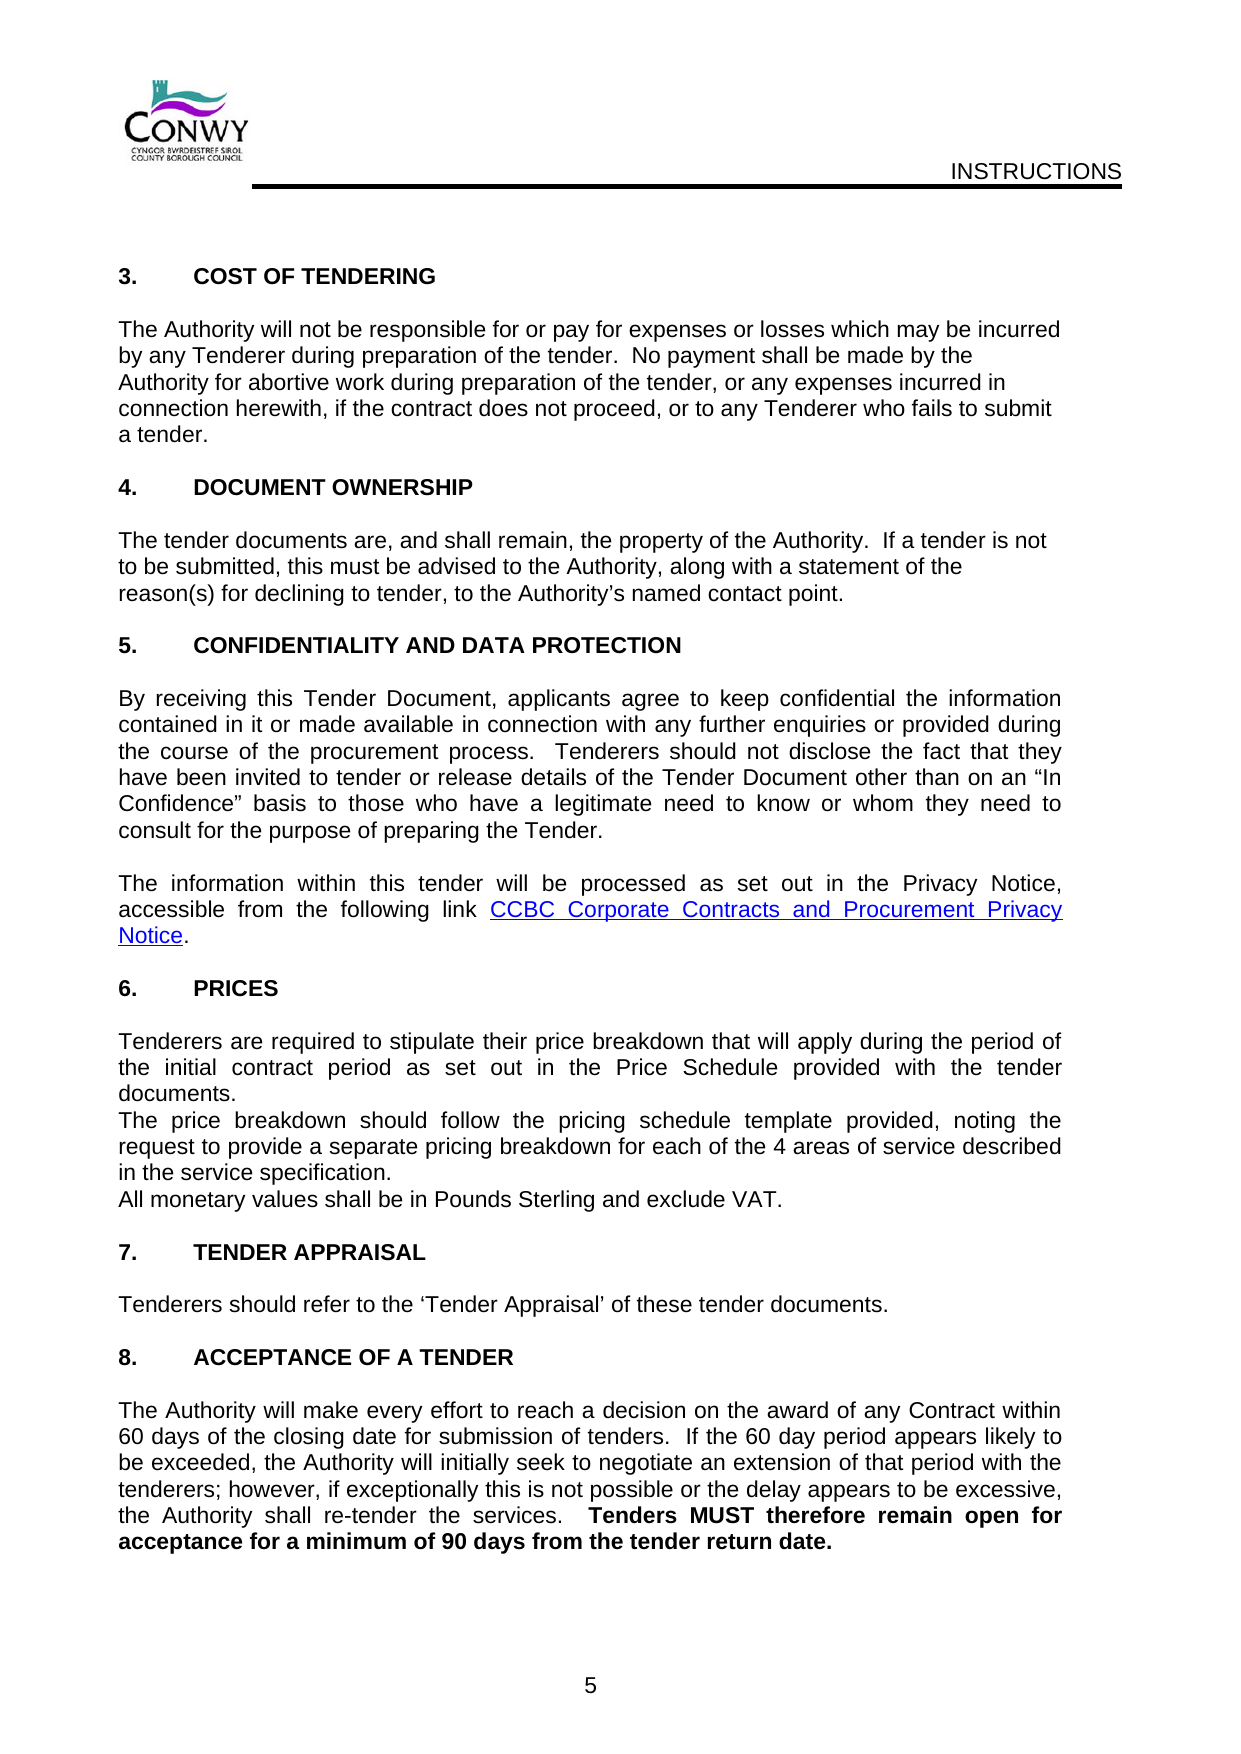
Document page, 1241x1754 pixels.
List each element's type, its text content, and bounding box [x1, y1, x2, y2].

subtitle Acceptance of a tender [118, 1344, 1063, 1370]
text Tenderers should refer to the ‘Tender Appraisal’ of these tender documents. [118, 1291, 1063, 1317]
text The Authority will not be responsible for or pay for expenses or losses which may be incurred by any Tenderer during preparation of the tender. No payment shall be made by the Authority for abortive work during preparation of the tender, or any expenses incurred in connection herewith, if the contract does not proceed, or to any Tenderer who fails to submit a tender. [118, 316, 1063, 448]
text The information within this tender will be processed as set out in the Privacy Notice, accessible from the following link CCBC Corporate Contracts and Procurement Privacy Notice. [118, 869, 1063, 948]
text The Authority will make every effort to reach a decision on the award of any Contract within 60 days of the closing date for submission of tenders. If the 60 day period appears likely to be exceeded, the Authority will initially seek to negotiate an extension of that period with the tenderers; however, if exceptionally this is not possible or the delay appears to be excessive, the Authority shall re-tender the services. Tenders MUST therefore remain open for acceptance for a minimum of 90 days from the tender return date. [118, 1397, 1063, 1555]
subtitle Cost of tendering [118, 263, 1063, 290]
text Tenderers are required to stipulate their price breakdown that will apply during the period of the initial contract period as set out in the Price Schedule provided with the tender documents. [118, 1028, 1063, 1107]
text The tender documents are, and shall remain, the property of the Authority. If a tender is not to be submitted, this must be advised to the Authority, along with a statement of the reason(s) for declining to tender, to the Authority’s named contact point. [118, 527, 1063, 606]
text The price breakdown should follow the pricing schedule template provided, noting the request to provide a separate pricing breakdown for each of the 4 areas of service described in the service specification. [118, 1107, 1063, 1186]
subtitle Document Ownership [118, 474, 1063, 501]
subtitle Prices [118, 975, 1063, 1001]
text All monetary values shall be in Pounds Sterling and exclude VAT. [118, 1186, 1063, 1212]
picture [118, 59, 252, 180]
subtitle TENDER APPRAISAL [118, 1238, 1063, 1265]
subtitle CONFIDENTIALITY AND DATA PROTECTION [118, 632, 1063, 659]
text By receiving this Tender Document, applicants agree to keep confidential the information contained in it or made available in connection with any further enquiries or provided during the course of the procurement process. Tenderers should not disclose the fact that they have been invited to tender or release details of the Tender Document other than on an “In Confidence” basis to those who have a legitimate need to know or whom they need to consult for the purpose of preparing the Tender. [118, 685, 1063, 843]
